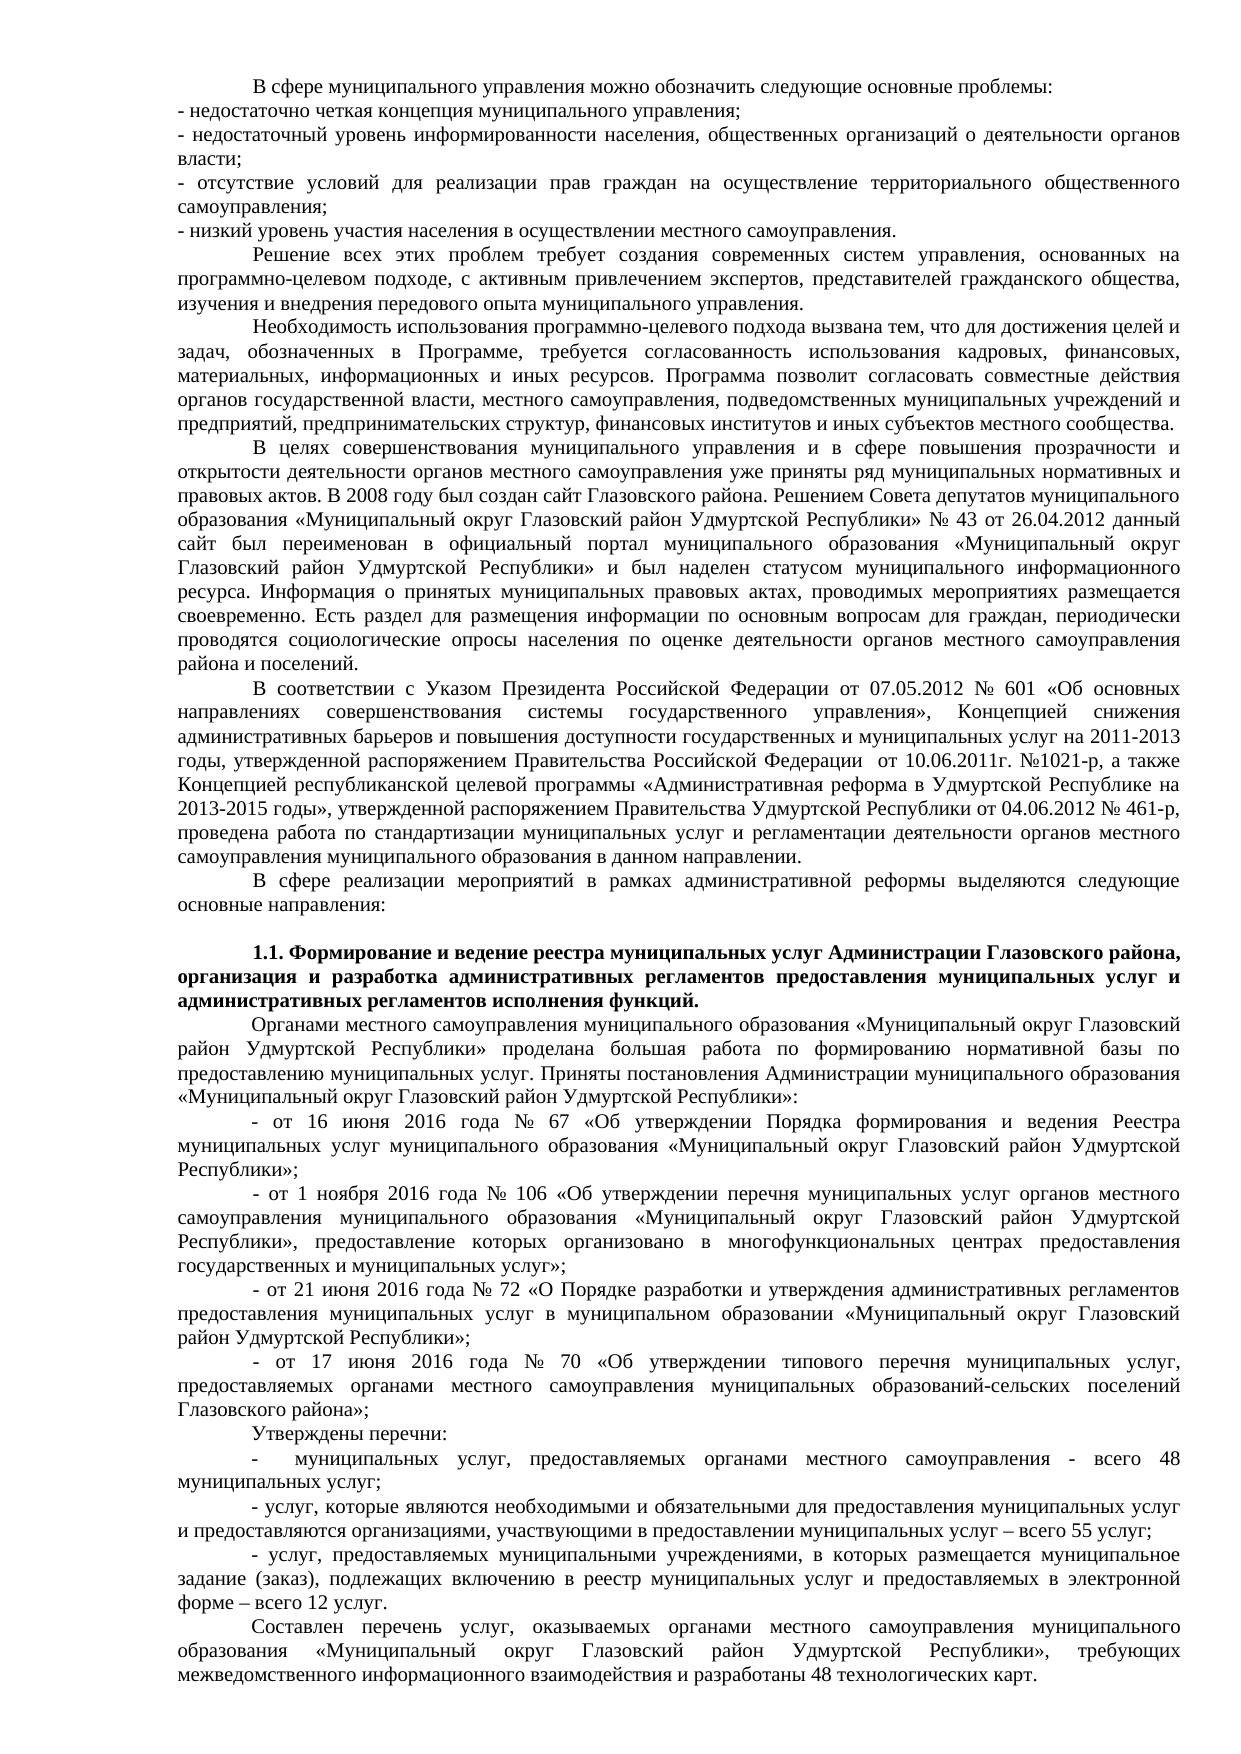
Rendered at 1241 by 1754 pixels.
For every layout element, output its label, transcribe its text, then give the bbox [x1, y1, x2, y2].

text - от 16 июня 2016 года № 67 «Об утверждении Порядка формирования и ведения Реестра муниципальных услуг муниципального образования «Муниципальный округ Глазовский район Удмуртской Республики»; [177, 1108, 1181, 1181]
text - от 1 ноября 2016 года № 106 «Об утверждении перечня муниципальных услуг органов местного самоуправления муниципального образования «Муниципальный округ Глазовский район Удмуртской Республики», предоставление которых организовано в многофункциональных центрах предоставления государственных и муниципальных услуг»; [177, 1181, 1181, 1277]
text - отсутствие условий для реализации прав граждан на осуществление территориального общественного самоуправления; [177, 170, 1181, 218]
text В сфере муниципального управления можно обозначить следующие основные проблемы: [177, 74, 1181, 98]
text В сфере реализации мероприятий в рамках административной реформы выделяются следующие основные направления: [177, 868, 1181, 916]
text В соответствии с Указом Президента Российской Федерации от 07.05.2012 № 601 «Об основных направлениях совершенствования системы государственного управления», Концепцией снижения административных барьеров и повышения доступности государственных и муниципальных услуг на 2011-2013 годы, утвержденной распоряжением Правительства Российской Федерации от 10.06.2011г. №1021-р, а также Концепцией республиканской целевой программы «Административная реформа в Удмуртской Республике на 2013-2015 годы», утвержденной распоряжением Правительства Удмуртской Республики от 04.06.2012 № 461-р, проведена работа по стандартизации муниципальных услуг и регламентации деятельности органов местного самоуправления муниципального образования в данном направлении. [177, 675, 1181, 868]
text Решение всех этих проблем требует создания современных систем управления, основанных на программно-целевом подходе, с активным привлечением экспертов, представителей гражданского общества, изучения и внедрения передового опыта муниципального управления. [177, 242, 1181, 314]
text Утверждены перечни: [177, 1421, 1181, 1445]
text Необходимость использования программно-целевого подхода вызвана тем, что для достижения целей и задач, обозначенных в Программе, требуется согласованность использования кадровых, финансовых, материальных, информационных и иных ресурсов. Программа позволит согласовать совместные действия органов государственной власти, местного самоуправления, подведомственных муниципальных учреждений и предприятий, предпринимательских структур, финансовых институтов и иных субъектов местного сообщества. [177, 314, 1181, 435]
text - недостаточно четкая концепция муниципального управления; [177, 98, 1181, 122]
text - от 17 июня 2016 года № 70 «Об утверждении типового перечня муниципальных услуг, предоставляемых органами местного самоуправления муниципальных образований-сельских поселений Глазовского района»; [177, 1349, 1181, 1421]
text - от 21 июня 2016 года № 72 «О Порядке разработки и утверждения административных регламентов предоставления муниципальных услуг в муниципальном образовании «Муниципальный округ Глазовский район Удмуртской Республики»; [177, 1277, 1181, 1349]
text - муниципальных услуг, предоставляемых органами местного самоуправления - всего 48 муниципальных услуг; [177, 1445, 1181, 1493]
text - услуг, предоставляемых муниципальными учреждениями, в которых размещается муниципальное задание (заказ), подлежащих включению в реестр муниципальных услуг и предоставляемых в электронной форме – всего 12 услуг. [177, 1542, 1181, 1614]
text - низкий уровень участия населения в осуществлении местного самоуправления. [177, 218, 1181, 242]
text - услуг, которые являются необходимыми и обязательными для предоставления муниципальных услуг и предоставляются организациями, участвующими в предоставлении муниципальных услуг – всего 55 услуг; [177, 1493, 1181, 1542]
text Органами местного самоуправления муниципального образования «Муниципальный округ Глазовский район Удмуртской Республики» проделана большая работа по формированию нормативной базы по предоставлению муниципальных услуг. Приняты постановления Администрации муниципального образования «Муниципальный округ Глазовский район Удмуртской Республики»: [177, 1012, 1181, 1108]
text - недостаточный уровень информированности населения, общественных организаций о деятельности органов власти; [177, 122, 1181, 170]
text Составлен перечень услуг, оказываемых органами местного самоуправления муниципального образования «Муниципальный округ Глазовский район Удмуртской Республики», требующих межведомственного информационного взаимодействия и разработаны 48 технологических карт. [177, 1614, 1181, 1686]
text В целях совершенствования муниципального управления и в сфере повышения прозрачности и открытости деятельности органов местного самоуправления уже приняты ряд муниципальных нормативных и правовых актов. В 2008 году был создан сайт Глазовского района. Решением Совета депутатов муниципального образования «Муниципальный округ Глазовский район Удмуртской Республики» № 43 от 26.04.2012 данный сайт был переименован в официальный портал муниципального образования «Муниципальный округ Глазовский район Удмуртской Республики» и был наделен статусом муниципального информационного ресурса. Информация о принятых муниципальных правовых актах, проводимых мероприятиях размещается своевременно. Есть раздел для размещения информации по основным вопросам для граждан, периодически проводятся социологические опросы населения по оценке деятельности органов местного самоуправления района и поселений. [177, 435, 1181, 675]
text 1.1. Формирование и ведение реестра муниципальных услуг Администрации Глазовского района, организация и разработка административных регламентов предоставления муниципальных услуг и административных регламентов исполнения функций. [177, 940, 1181, 1012]
